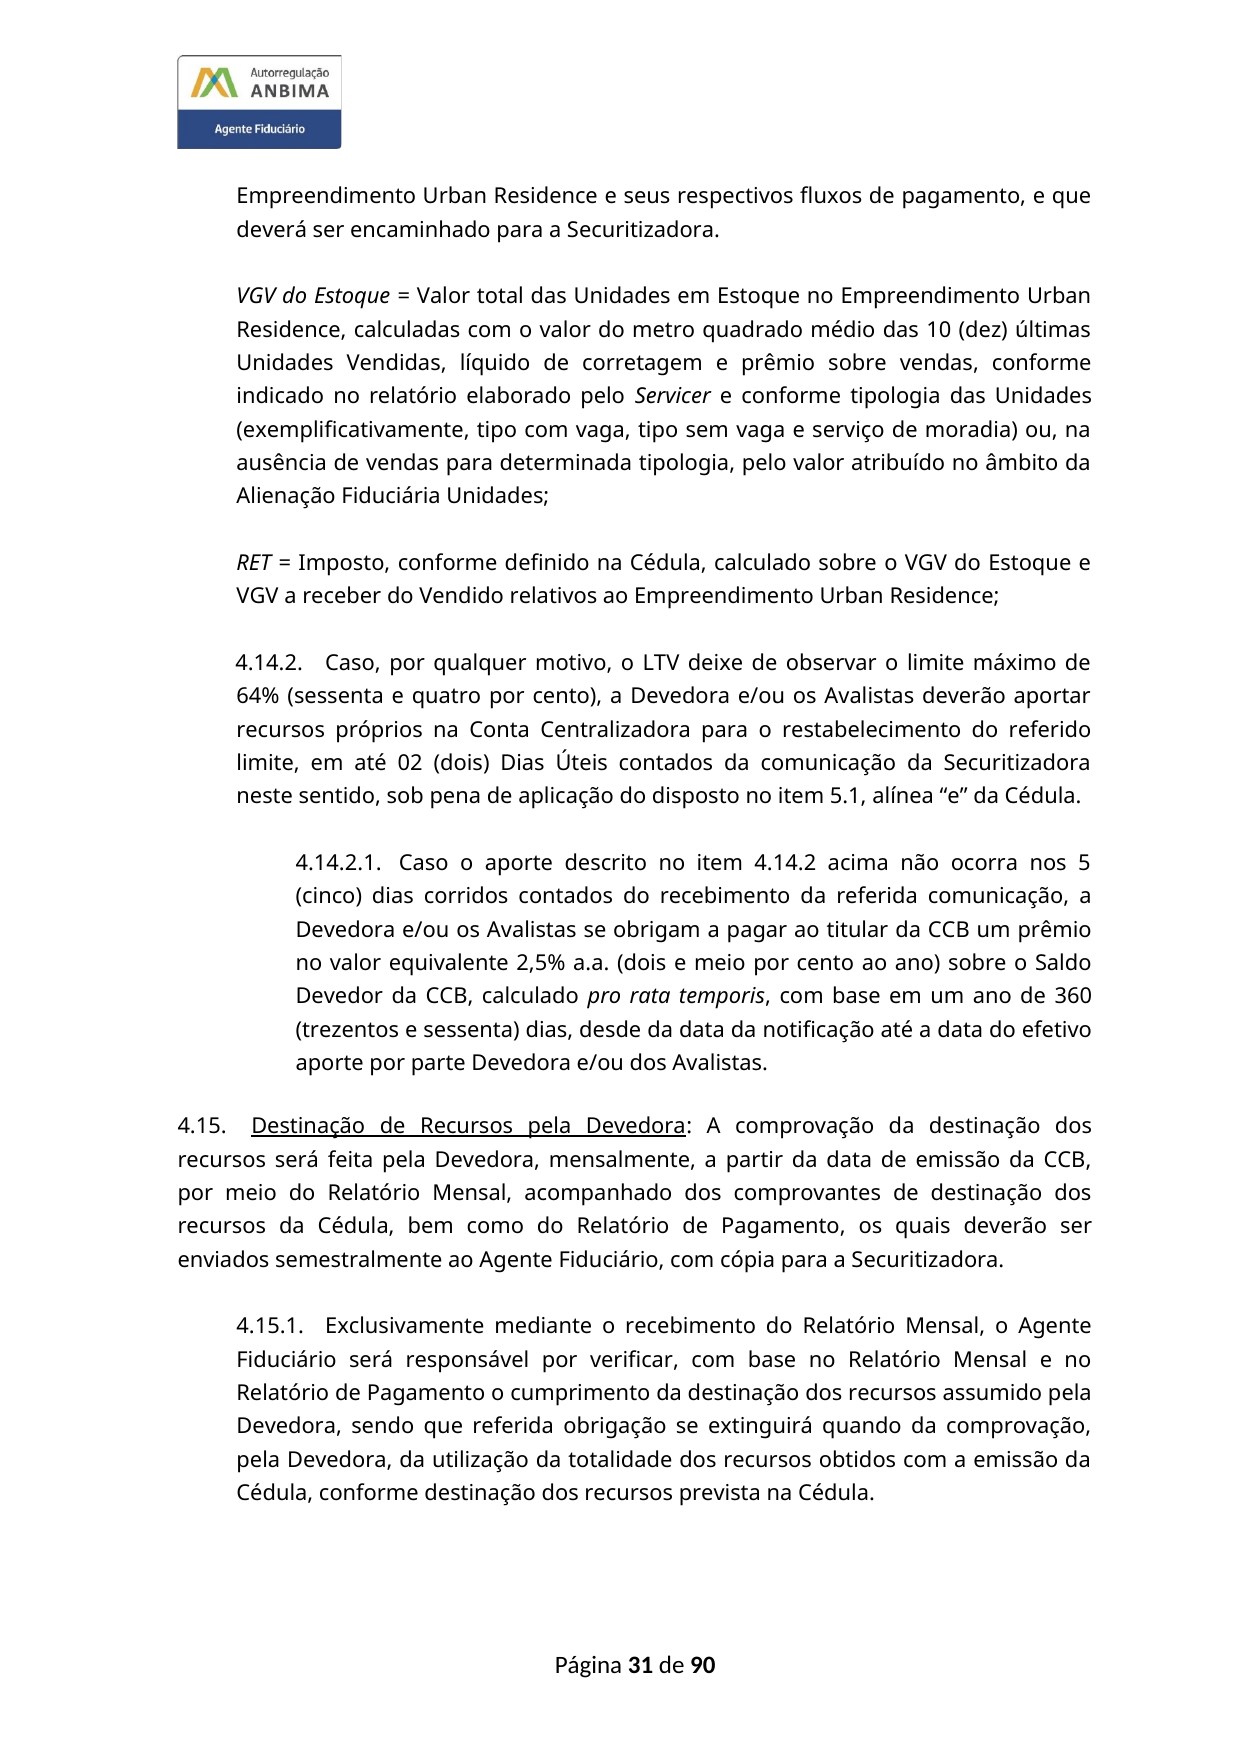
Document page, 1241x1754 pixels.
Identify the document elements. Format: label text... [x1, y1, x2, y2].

text VGV do Estoque = Valor total das Unidades em Estoque no Empreendimento Urban Residence, calculadas com o valor do metro quadrado médio das 10 (dez) últimas Unidades Vendidas, líquido de corretagem e prêmio sobre vendas, conforme indicado no relatório elaborado pelo Servicer e conforme tipologia das Unidades (exemplificativamente, tipo com vaga, tipo sem vaga e serviço de moradia) ou, na ausência de vendas para determinada tipologia, pelo valor atribuído no âmbito da Alienação Fiduciária Unidades; [236, 277, 1092, 511]
text RET = Imposto, conforme definido na Cédula, calculado sobre o VGV do Estoque e VGV a receber do Vendido relativos ao Empreendimento Urban Residence; [236, 544, 1092, 611]
list Destinação de Recursos pela Devedora: A comprovação da destinação dos recursos será feita pela Devedora, mensalmente, a partir da data de emissão da CCB, por meio do Relatório Mensal, acompanhado dos comprovantes de destinação dos recursos da Cédula, bem como do Relatório de Pagamento, os quais deverão ser enviados semestralmente ao Agente Fiduciário, com cópia para a Securitizadora. [177, 1107, 1092, 1274]
list Exclusivamente mediante o recebimento do Relatório Mensal, o Agente Fiduciário será responsável por verificar, com base no Relatório Mensal e no Relatório de Pagamento o cumprimento da destinação dos recursos assumido pela Devedora, sendo que referida obrigação se extinguirá quando da comprovação, pela Devedora, da utilização da totalidade dos recursos obtidos com a emissão da Cédula, conforme destinação dos recursos prevista na Cédula. [236, 1307, 1093, 1507]
list Caso o aporte descrito no item 4.14.2 acima não ocorra nos 5 (cinco) dias corridos contados do recebimento da referida comunicação, a Devedora e/ou os Avalistas se obrigam a pagar ao titular da CCB um prêmio no valor equivalente 2,5% a.a. (dois e meio por cento ao ano) sobre o Saldo Devedor da CCB, calculado pro rata temporis, com base em um ano de 360 (trezentos e sessenta) dias, desde da data da notificação até a data do efetivo aporte por parte Devedora e/ou dos Avalistas. [295, 844, 1092, 1077]
picture [177, 55, 342, 149]
list Caso, por qualquer motivo, o LTV deixe de observar o limite máximo de 64% (sessenta e quatro por cento), a Devedora e/ou os Avalistas deverão aportar recursos próprios na Conta Centralizadora para o restabelecimento do referido limite, em até 02 (dois) Dias Úteis contados da comunicação da Securitizadora neste sentido, sob pena de aplicação do disposto no item 5.1, alínea “e” da Cédula. [235, 644, 1092, 811]
